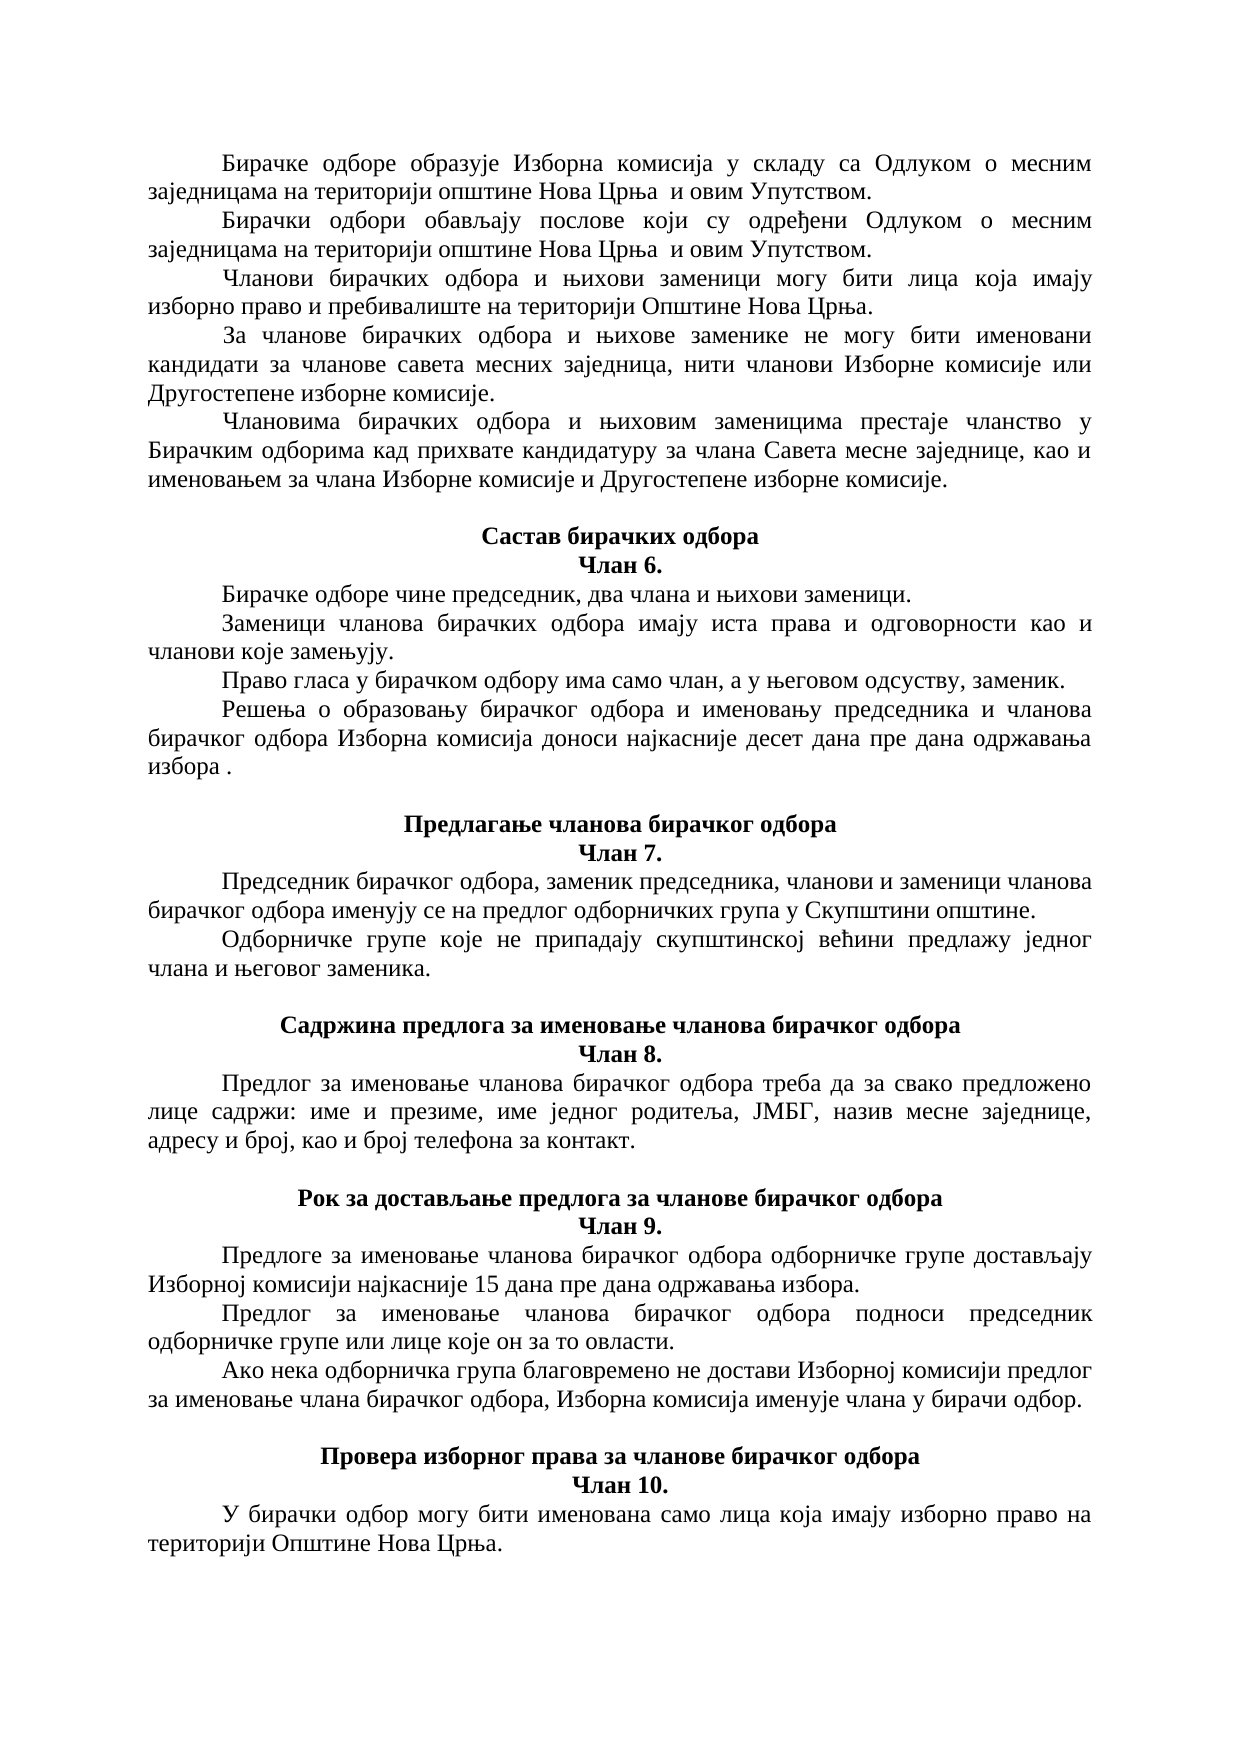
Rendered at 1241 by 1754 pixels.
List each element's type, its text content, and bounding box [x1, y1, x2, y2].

text Члановима бирачких одбора и њиховим заменицима престаје чланство у Бирачким одборима кад прихвате кандидатуру за члана Савета месне заједнице, као и именовањем за члана Изборне комисије и Другостепене изборне комисије. [148, 406, 1093, 493]
text Бирачке одборе образује Изборна комисија у складу са Одлуком о месним заједницама на територији општине Нова Црња и овим Упутством. [148, 148, 1093, 205]
text Председник бирачког одбора, заменик председника, чланови и заменици чланова бирачког одбора именују се на предлог одборничких група у Скупштини општине. [148, 866, 1093, 924]
text Члан 8. [148, 1039, 1093, 1068]
text Члан 9. [148, 1211, 1093, 1240]
text У бирачки одбор могу бити именована само лица која имају изборно право на територији Општине Нова Црња. [148, 1499, 1093, 1556]
text Одборничке групе које не припадају скупштинској већини предлажу једног члана и његовог заменика. [148, 924, 1093, 981]
text Члан 10. [148, 1470, 1093, 1499]
text Право гласа у бирачком одбору има само члан, а у његовом одсуству, заменик. [148, 665, 1093, 694]
text Ако нека одборничка група благовремено не достави Изборној комисији предлог за именовање члана бирачког одбора, Изборна комисија именује члана у бирачи одбор. [148, 1355, 1093, 1413]
subtitle Састав бирачких одбора [148, 521, 1093, 550]
text Члан 6. [148, 550, 1093, 579]
text Чланови бирачких одбора и њихови заменици могу бити лица која имају изборно право и пребивалиште на територији Општине Нова Црња. [148, 263, 1093, 320]
text Заменици чланова бирачких одбора имају иста права и одговорности као и чланови које замењују. [148, 608, 1093, 665]
text Рок за достављање предлога за чланове бирачког одбора [148, 1183, 1093, 1211]
text Предлагање чланова бирачког одбора [148, 809, 1093, 838]
text За чланове бирачких одбора и њихове заменике не могу бити именовани кандидати за чланове савета месних заједница, нити чланови Изборне комисије или Другостепене изборне комисије. [148, 320, 1093, 406]
text Бирачке одборе чине председник, два члана и њихови заменици. [148, 579, 1093, 608]
text Садржина предлога за именовање чланова бирачког одбора [148, 1010, 1093, 1039]
text Решења о образовању бирачког одбора и именовању председника и чланова бирачког одбора Изборна комисија доноси најкасније десет дана пре дана одржавања избора . [148, 694, 1093, 780]
text Предлог за именовање чланова бирачког одбора подноси председник одборничке групе или лице које он за то овласти. [148, 1298, 1093, 1355]
text Бирачки одбори обављају послове који су одређени Одлуком о месним заједницама на територији општине Нова Црња и овим Упутством. [148, 205, 1093, 263]
text Предлог за именовање чланова бирачког одбора треба да за свако предложено лице садржи: име и презиме, име једног родитеља, ЈМБГ, назив месне заједнице, адресу и број, као и број телефона за контакт. [148, 1068, 1093, 1154]
subtitle Провера изборног права за чланове бирачког одбора [148, 1441, 1093, 1470]
text Члан 7. [148, 838, 1093, 866]
text Предлоге за именовање чланова бирачког одбора одборничке групе достављају Изборној комисији најкасније 15 дана пре дана одржавања избора. [148, 1240, 1093, 1298]
